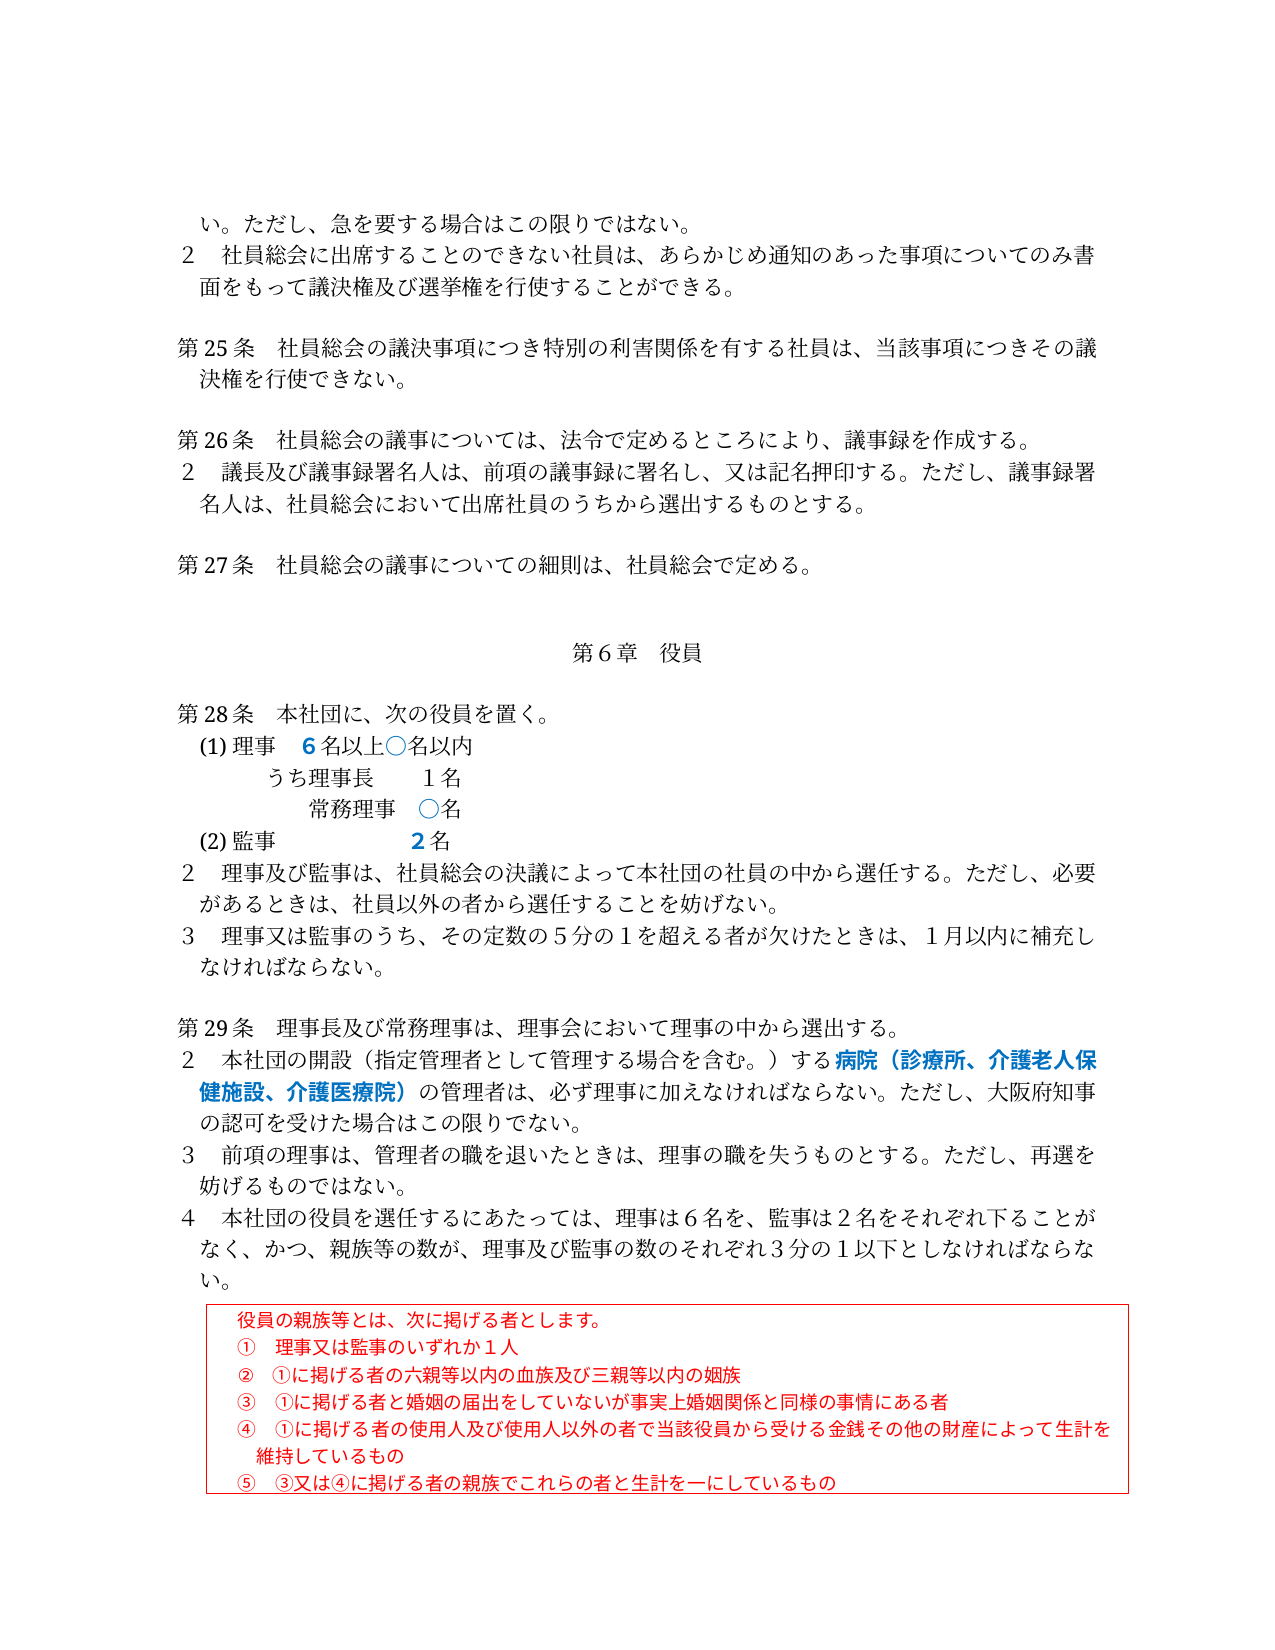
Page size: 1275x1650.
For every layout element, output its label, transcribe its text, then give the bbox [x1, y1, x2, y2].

text ４ 本社団の役員を選任するにあたっては、理事は６名を、監事は２名をそれぞれ下ることがなく、かつ、親族等の数が、理事及び監事の数のそれぞれ３分の１以下としなければならない。 [177, 1201, 1098, 1295]
text ２ 議長及び議事録署名人は、前項の議事録に署名し、又は記名押印する。ただし、議事録署名人は、社員総会において出席社員のうちから選出するものとする。 [177, 455, 1098, 518]
text ２ 社員総会に出席することのできない社員は、あらかじめ通知のあった事項についてのみ書面をもって議決権及び選挙権を行使することができる。 [177, 238, 1098, 301]
text 第29条 理事長及び常務理事は、理事会において理事の中から選出する。 [177, 1012, 1098, 1043]
text (2) 監事 ２名 [199, 824, 1098, 856]
text 第25条 社員総会の議決事項につき特別の利害関係を有する社員は、当該事項につきその議決権を行使できない。 [177, 331, 1098, 394]
text ３ 理事又は監事のうち、その定数の５分の１を超える者が欠けたときは、１月以内に補充しなければならない。 [177, 919, 1098, 982]
text うち理事長 １名 [177, 761, 1098, 792]
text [177, 207, 1098, 238]
text ２ 本社団の開設（指定管理者として管理する場合を含む。）する病院（診療所、介護老人保健施設、介護医療院）の管理者は、必ず理事に加えなければならない。ただし、大阪府知事の認可を受けた場合はこの限りでない。 [177, 1043, 1098, 1138]
text 常務理事 ○名 [177, 792, 1098, 824]
text 第６章 役員 [177, 636, 1098, 668]
text ３ 前項の理事は、管理者の職を退いたときは、理事の職を失うものとする。ただし、再選を妨げるものではない。 [177, 1138, 1098, 1201]
text 第26条 社員総会の議事については、法令で定めるところにより、議事録を作成する。 [177, 424, 1098, 455]
text 第28条 本社団に、次の役員を置く。 [177, 698, 1098, 729]
text 第27条 社員総会の議事についての細則は、社員総会で定める。 [177, 548, 1098, 579]
text (1) 理事 ６名以上○名以内 [199, 729, 1098, 761]
text ２ 理事及び監事は、社員総会の決議によって本社団の社員の中から選任する。ただし、必要があるときは、社員以外の者から選任することを妨げない。 [177, 856, 1098, 919]
